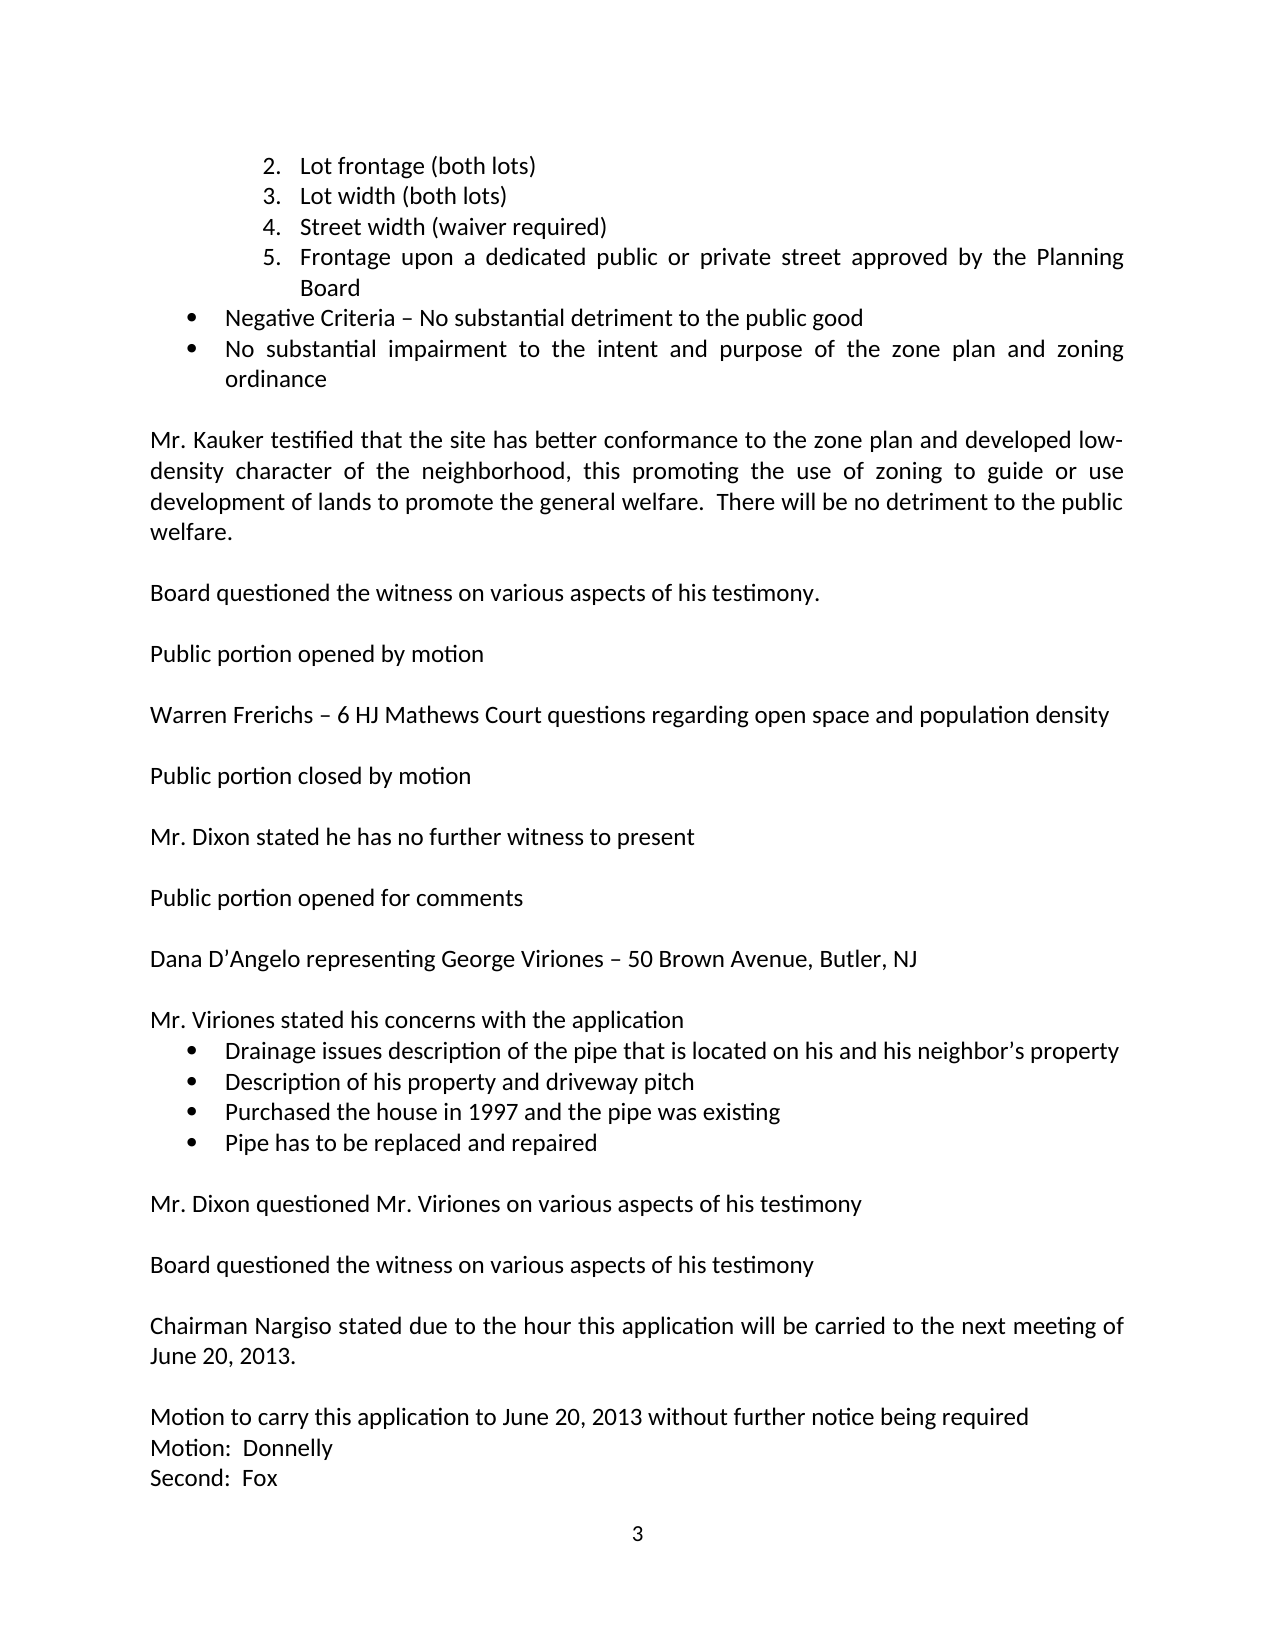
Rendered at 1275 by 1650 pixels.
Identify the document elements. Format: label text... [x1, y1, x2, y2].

text Mr. Dixon questioned Mr. Viriones on various aspects of his testimony [150, 1188, 1125, 1218]
text Mr. Dixon stated he has no further witness to present [150, 821, 1125, 852]
list Drainage issues description of the pipe that is located on his and his neighbor’s property [187, 1035, 1125, 1066]
text Mr. Kauker testified that the site has better conformance to the zone plan and developed low-density character of the neighborhood, this promoting the use of zoning to guide or use development of lands to promote the general welfare. There will be no detriment to the public welfare. [150, 425, 1125, 547]
text Board questioned the witness on various aspects of his testimony [150, 1249, 1125, 1279]
text Public portion closed by motion [150, 760, 1125, 791]
list Frontage upon a dedicated public or private street approved by the Planning Board [262, 242, 1125, 303]
text Dana D’Angelo representing George Viriones – 50 Brown Avenue, Butler, NJ [150, 943, 1125, 974]
text Chairman Nargiso stated due to the hour this application will be carried to the next meeting of June 20, 2013. [150, 1310, 1125, 1371]
list Pipe has to be replaced and repaired [187, 1127, 1125, 1157]
list No substantial impairment to the intent and purpose of the zone plan and zoning ordinance [187, 333, 1125, 394]
list Description of his property and driveway pitch [187, 1066, 1125, 1096]
text Second: Fox [150, 1462, 1125, 1493]
text Motion: Donnelly [150, 1432, 1125, 1462]
list Negative Criteria – No substantial detriment to the public good [187, 303, 1125, 333]
text Public portion opened by motion [150, 638, 1125, 669]
text Warren Frerichs – 6 HJ Mathews Court questions regarding open space and population density [150, 699, 1125, 730]
list Purchased the house in 1997 and the pipe was existing [187, 1096, 1125, 1127]
text Board questioned the witness on various aspects of his testimony. [150, 577, 1125, 608]
list Street width (waiver required) [262, 211, 1125, 242]
text Motion to carry this application to June 20, 2013 without further notice being required [150, 1401, 1125, 1432]
text Public portion opened for comments [150, 882, 1125, 913]
text Mr. Viriones stated his concerns with the application [150, 1004, 1125, 1035]
list Lot frontage (both lots) [262, 150, 1125, 181]
list Lot width (both lots) [262, 181, 1125, 211]
